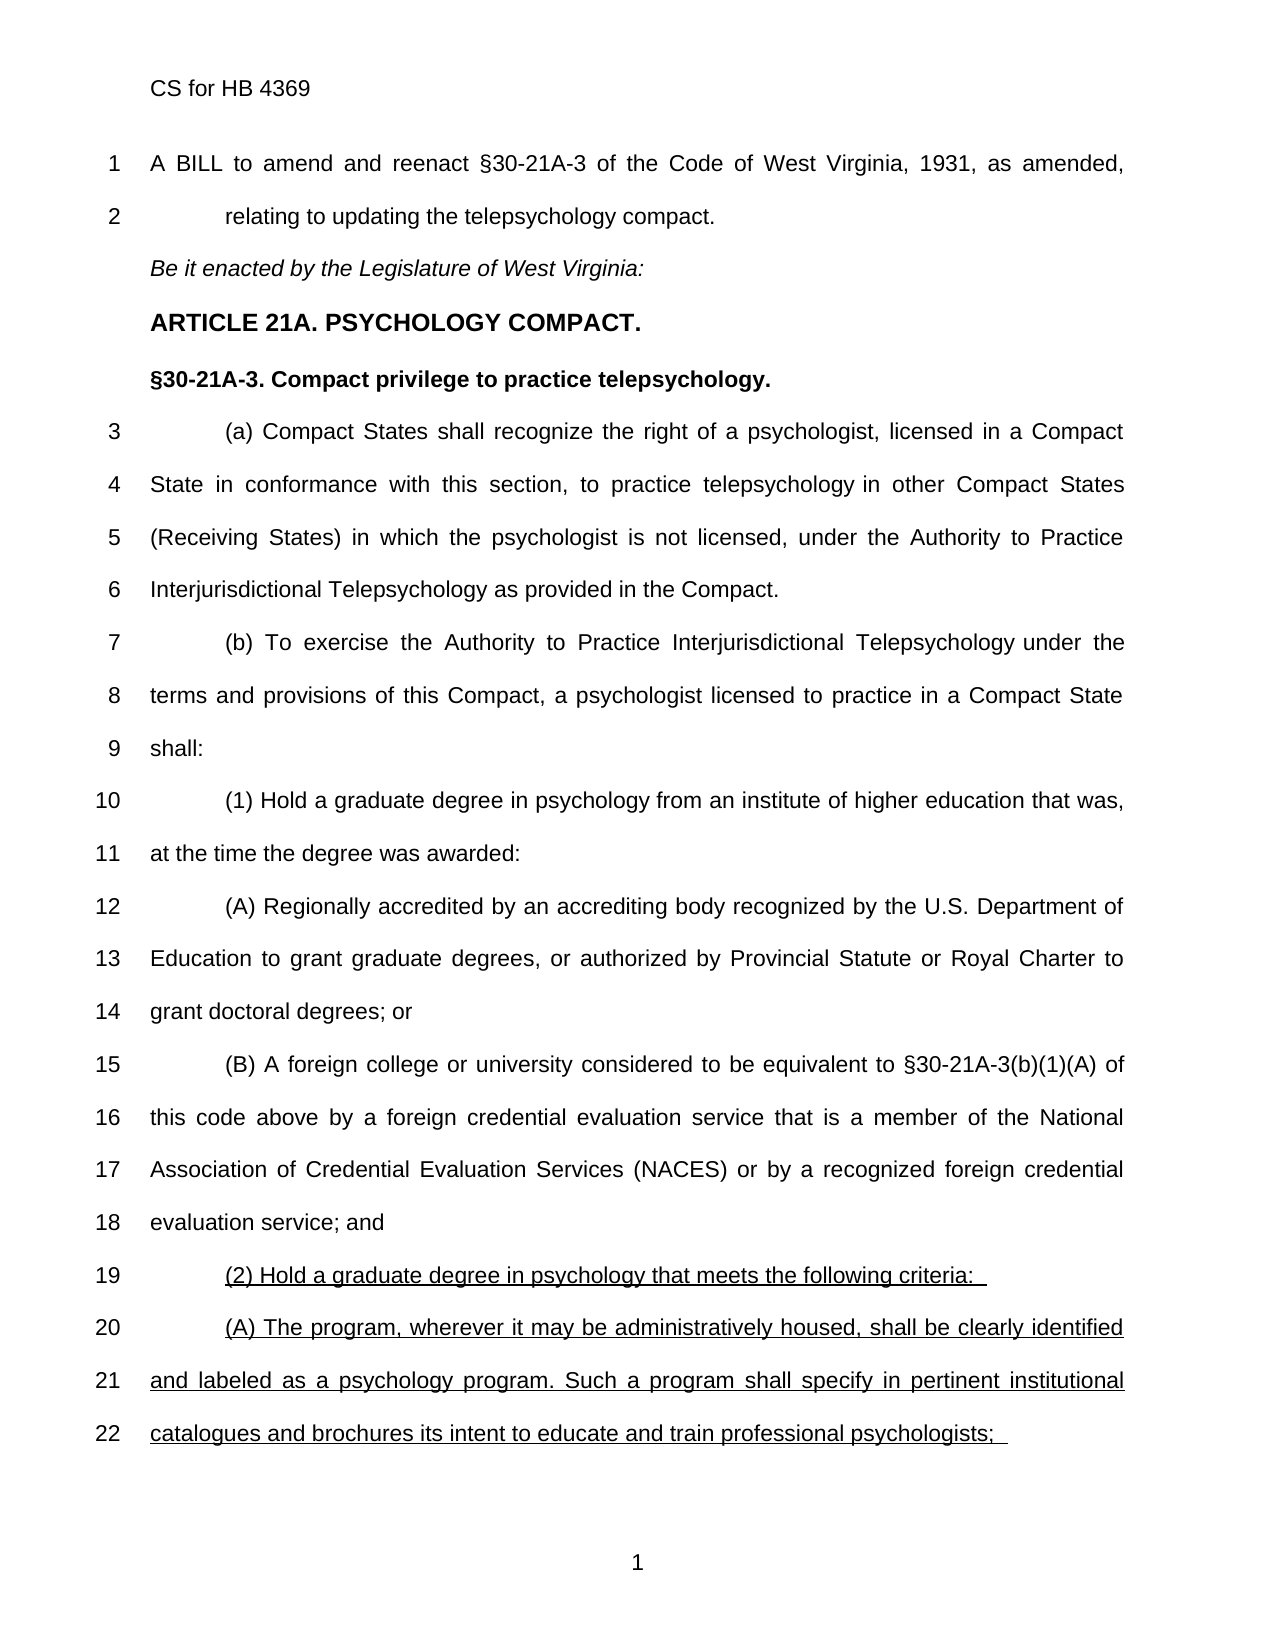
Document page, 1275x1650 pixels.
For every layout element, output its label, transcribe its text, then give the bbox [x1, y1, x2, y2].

text (A) The program, wherever it may be administratively housed, shall be clearly identified and labeled as a psychology program. Such a program shall specify in pertinent institutional catalogues and brochures its intent to educate and train professional psychologists; [150, 1391, 1125, 1446]
title A BILL to amend and reenact §30-21A-3 of the Code of West Virginia, 1931, as amended, relating to updating the telepsychology compact. [150, 150, 1125, 229]
subtitle §30-21A-3. Compact privilege to practice telepsychology. [150, 366, 1125, 392]
text (A) Regionally accredited by an accrediting body recognized by the U.S. Department of Education to grant graduate degrees, or authorized by Provincial Statute or Royal Charter to grant doctoral degrees; or [150, 893, 1125, 1024]
text (2) Hold a graduate degree in psychology that meets the following criteria: [150, 1262, 1125, 1288]
text (B) A foreign college or university considered to be equivalent to §30-21A-3(b)(1)(A) of this code above by a foreign credential evaluation service that is a member of the National Association of Credential Evaluation Services (NACES) or by a recognized foreign credential evaluation service; and [150, 1051, 1125, 1235]
subtitle ARTICLE 21A. Psychology compact. [150, 308, 1125, 337]
text Be it enacted by the Legislature of West Virginia: [150, 255, 1125, 282]
text (a) Compact States shall recognize the right of a psychologist, licensed in a Compact State in conformance with this section, to practice telepsychology in other Compact States (Receiving States) in which the psychologist is not licensed, under the Authority to Practice Interjurisdictional Telepsychology as provided in the Compact. [150, 418, 1125, 603]
text (A) The program, wherever it may be administratively housed, shall be clearly identified and labeled as a psychology program. Such a program shall specify in pertinent institutional catalogues and brochures its intent to educate and train professional psychologists; [150, 1314, 1125, 1390]
text (1) Hold a graduate degree in psychology from an institute of higher education that was, at the time the degree was awarded: [150, 787, 1125, 866]
text (b) To exercise the Authority to Practice Interjurisdictional Telepsychology under the terms and provisions of this Compact, a psychologist licensed to practice in a Compact State shall: [150, 629, 1125, 761]
